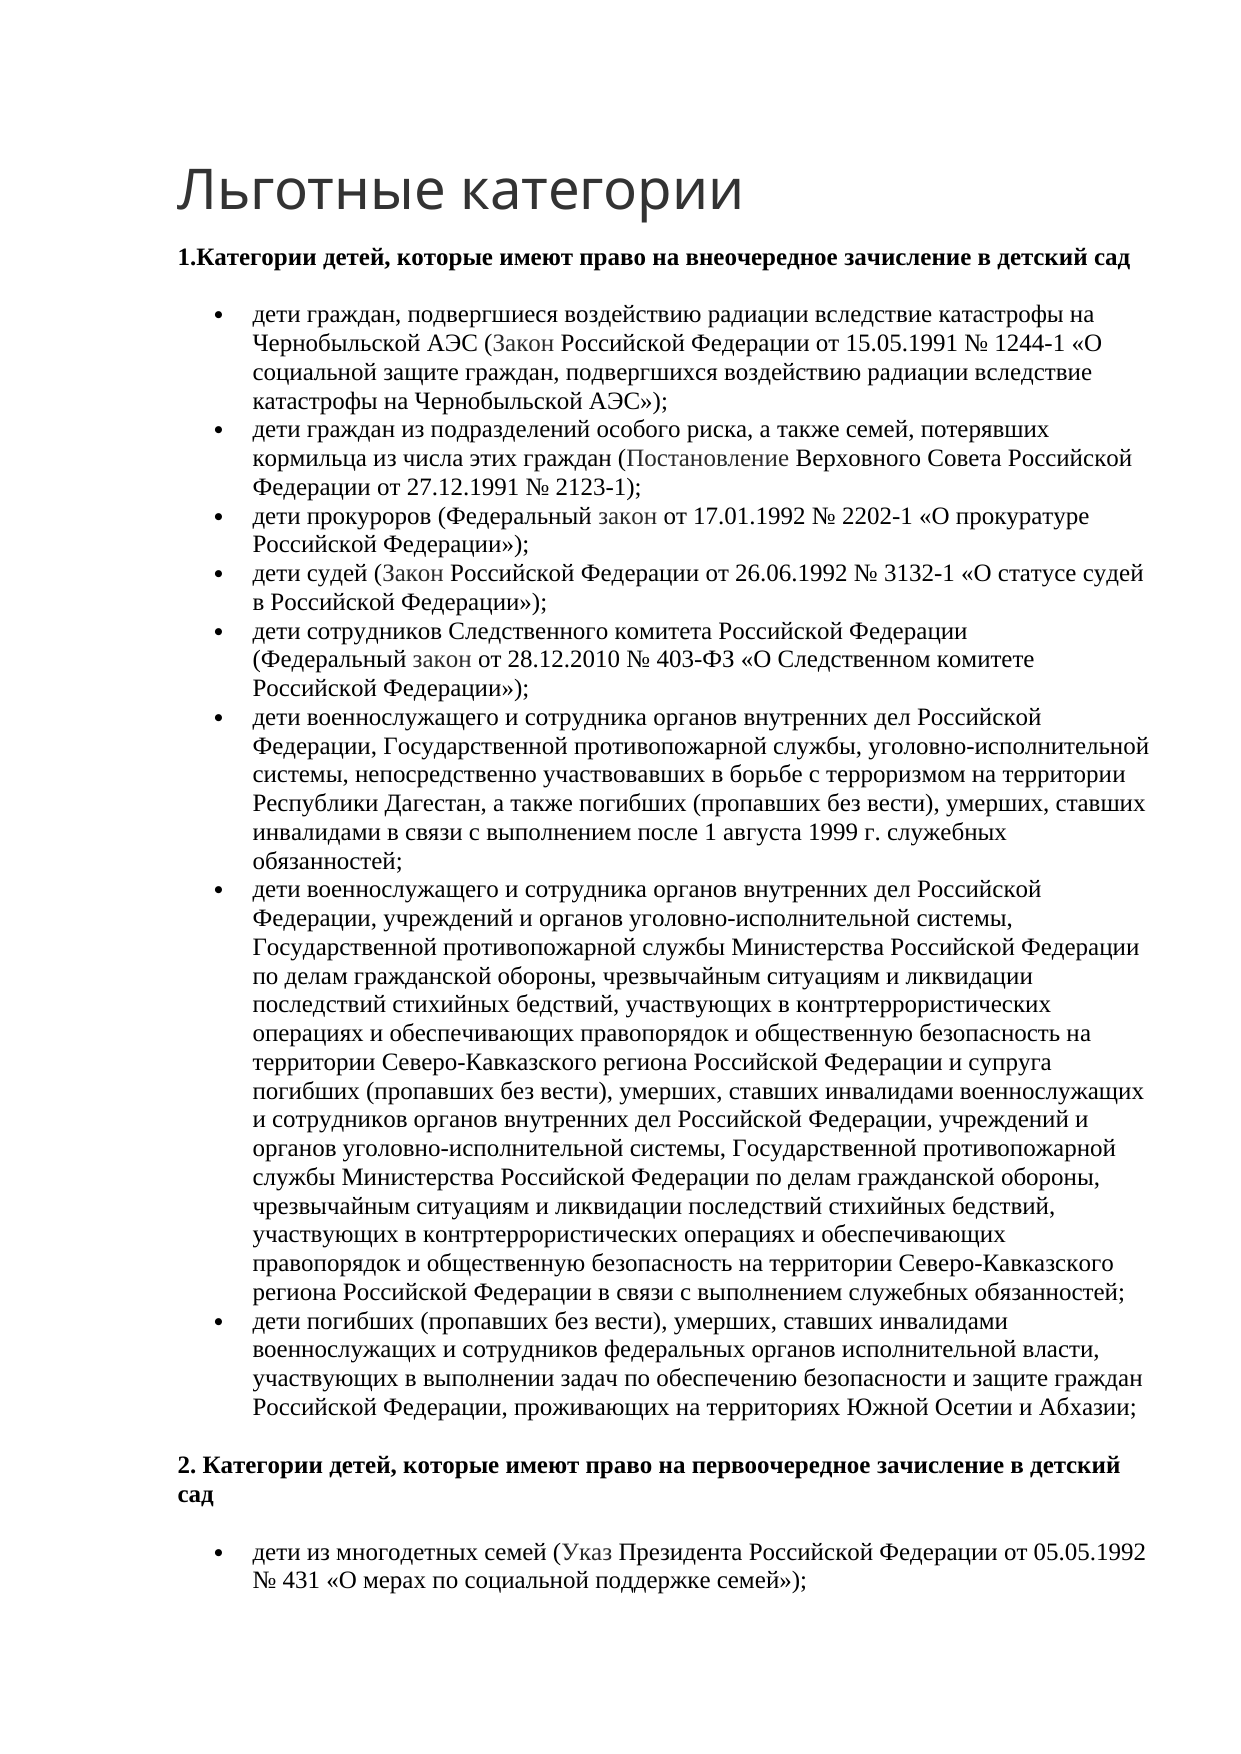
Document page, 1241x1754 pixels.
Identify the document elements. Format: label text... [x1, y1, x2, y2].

list дети граждан, подвергшиеся воздействию радиации вследствие катастрофы на Чернобыльской АЭС (Закон Российской Федерации от 15.05.1991 № 1244-1 «О социальной защите граждан, подвергшихся воздействию радиации вследствие катастрофы на Чернобыльской АЭС»); [215, 299, 1152, 414]
list дети судей (Закон Российской Федерации от 26.06.1992 № 3132-1 «О статусе судей в Российской Федерации»); [215, 558, 1152, 616]
list дети прокуроров (Федеральный закон от 17.01.1992 № 2202-1 «О прокуратуре Российской Федерации»); [215, 501, 1152, 558]
list дети военнослужащего и сотрудника органов внутренних дел Российской Федерации, учреждений и органов уголовно-исполнительной системы, Государственной противопожарной службы Министерства Российской Федерации по делам гражданской обороны, чрезвычайным ситуациям и ликвидации последствий стихийных бедствий, участвующих в контртеррористических операциях и обеспечивающих правопорядок и общественную безопасность на территории Северо-Кавказского региона Российской Федерации и супруга погибших (пропавших без вести), умерших, ставших инвалидами военнослужащих и сотрудников органов внутренних дел Российской Федерации, учреждений и органов уголовно-исполнительной системы, Государственной противопожарной службы Министерства Российской Федерации по делам гражданской обороны, чрезвычайным ситуациям и ликвидации последствий стихийных бедствий, участвующих в контртеррористических операциях и обеспечивающих правопорядок и общественную безопасность на территории Северо-Кавказского региона Российской Федерации в связи с выполнением служебных обязанностей; [215, 874, 1152, 1306]
list дети военнослужащего и сотрудника органов внутренних дел Российской Федерации, Государственной противопожарной службы, уголовно-исполнительной системы, непосредственно участвовавших в борьбе с терроризмом на территории Республики Дагестан, а также погибших (пропавших без вести), умерших, ставших инвалидами в связи с выполнением после 1 августа 1999 г. служебных обязанностей; [215, 702, 1152, 874]
list дети граждан из подразделений особого риска, а также семей, потерявших кормильца из числа этих граждан (Постановление Верховного Совета Российской Федерации от 27.12.1991 № 2123-1); [215, 414, 1152, 501]
text 1.Категории детей, которые имеют право на внеочередное зачисление в детский сад [177, 242, 1152, 270]
list дети погибших (пропавших без вести), умерших, ставших инвалидами военнослужащих и сотрудников федеральных органов исполнительной власти, участвующих в выполнении задач по обеспечению безопасности и защите граждан Российской Федерации, проживающих на территориях Южной Осетии и Абхазии; [215, 1306, 1152, 1421]
text 2. Категории детей, которые имеют право на первоочередное зачисление в детский сад [177, 1450, 1152, 1507]
list дети из многодетных семей (Указ Президента Российской Федерации от 05.05.1992 № 431 «О мерах по социальной поддержке семей»); [215, 1537, 1152, 1594]
text Льготные категории [177, 149, 1152, 226]
list дети сотрудников Следственного комитета Российской Федерации (Федеральный закон от 28.12.2010 № 403-ФЗ «О Следственном комитете Российской Федерации»); [215, 616, 1152, 702]
